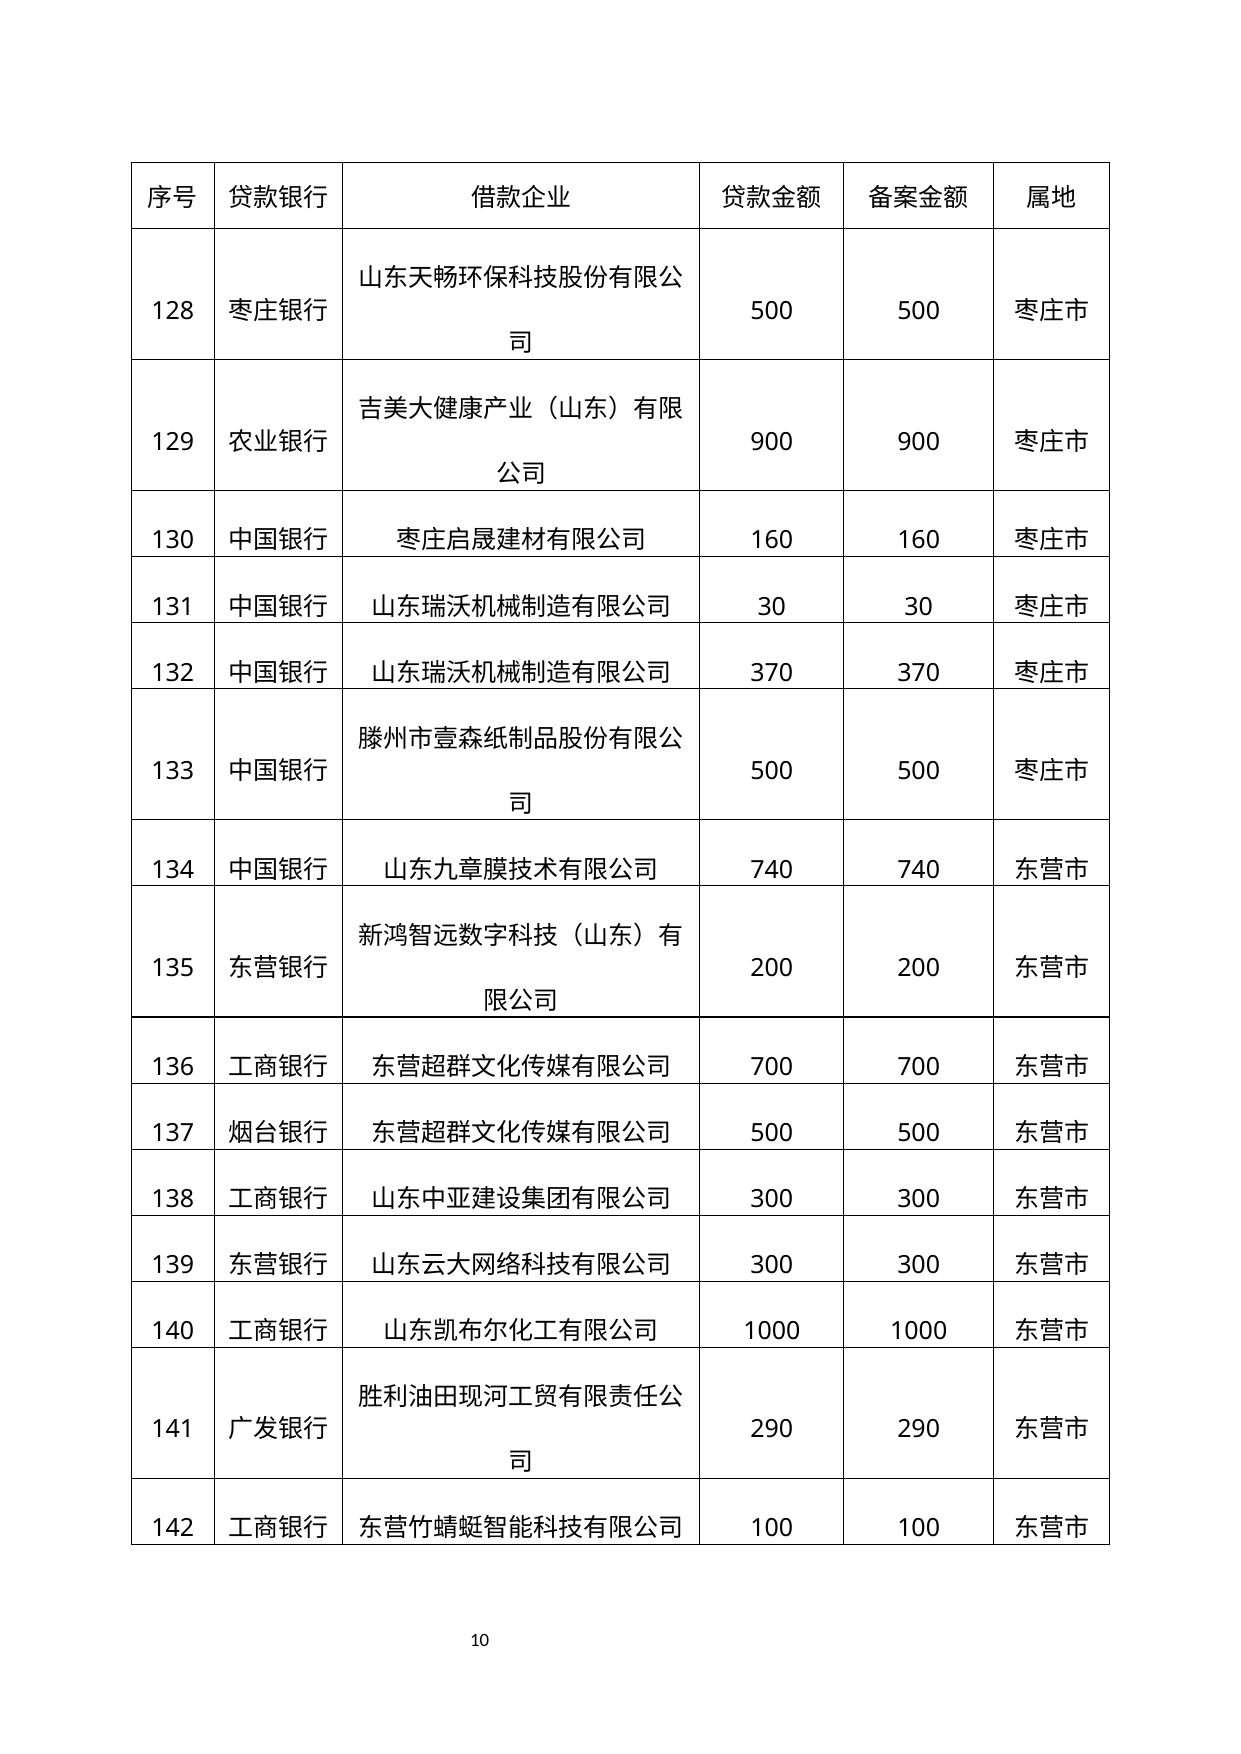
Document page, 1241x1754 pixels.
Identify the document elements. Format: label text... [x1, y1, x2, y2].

table_cell 140 [132, 1282, 214, 1347]
table_cell 东营超群文化传媒有限公司 [343, 1084, 699, 1148]
table_cell 500 [844, 1084, 993, 1148]
table_cell 东营市 [994, 1216, 1109, 1281]
table_cell 东营超群文化传媒有限公司 [343, 1018, 699, 1082]
table_cell 200 [700, 886, 843, 1016]
table_cell 740 [700, 820, 843, 885]
table_cell 133 [132, 689, 214, 819]
table_cell 300 [844, 1216, 993, 1281]
table_cell 烟台银行 [215, 1084, 342, 1148]
table_cell 枣庄市 [994, 557, 1109, 622]
table_cell 吉美大健康产业（山东）有限公司 [343, 360, 699, 490]
table_cell 131 [132, 557, 214, 622]
table_header 序号 [132, 163, 214, 228]
table_cell 山东凯布尔化工有限公司 [343, 1282, 699, 1347]
table_cell 500 [844, 229, 993, 359]
table_cell 300 [844, 1150, 993, 1214]
table_header 贷款银行 [215, 163, 342, 228]
table_cell 160 [700, 491, 843, 556]
table_cell 500 [700, 1084, 843, 1148]
table_header 借款企业 [343, 163, 699, 228]
table_cell 130 [132, 491, 214, 556]
table_cell 134 [132, 820, 214, 885]
table_cell 30 [700, 557, 843, 622]
table_cell 东营市 [994, 1479, 1109, 1544]
table_cell 东营银行 [215, 886, 342, 1016]
table_cell 农业银行 [215, 360, 342, 490]
table_cell 139 [132, 1216, 214, 1281]
table_cell 700 [700, 1018, 843, 1082]
table_cell 中国银行 [215, 820, 342, 885]
table_cell 枣庄市 [994, 229, 1109, 359]
table_cell 137 [132, 1084, 214, 1148]
table_cell 138 [132, 1150, 214, 1214]
table_cell 中国银行 [215, 491, 342, 556]
table_cell 129 [132, 360, 214, 490]
table_cell 500 [844, 689, 993, 819]
table_cell 山东九章膜技术有限公司 [343, 820, 699, 885]
table_cell 1000 [844, 1282, 993, 1347]
table_cell 工商银行 [215, 1150, 342, 1214]
table_cell 136 [132, 1018, 214, 1082]
table_cell 新鸿智远数字科技（山东）有限公司 [343, 886, 699, 1016]
table_cell 枣庄市 [994, 360, 1109, 490]
table_cell 东营市 [994, 1348, 1109, 1478]
table_cell 30 [844, 557, 993, 622]
table_cell 枣庄银行 [215, 229, 342, 359]
table_cell 胜利油田现河工贸有限责任公司 [343, 1348, 699, 1478]
table_cell 东营市 [994, 820, 1109, 885]
table_cell 135 [132, 886, 214, 1016]
table_cell 900 [700, 360, 843, 490]
table_cell 枣庄市 [994, 491, 1109, 556]
table_cell 200 [844, 886, 993, 1016]
table_cell 128 [132, 229, 214, 359]
table_cell 东营市 [994, 1018, 1109, 1082]
table_cell 300 [700, 1216, 843, 1281]
table_cell 290 [844, 1348, 993, 1478]
table_cell 工商银行 [215, 1479, 342, 1544]
table_cell 东营市 [994, 1084, 1109, 1148]
table_cell 山东瑞沃机械制造有限公司 [343, 557, 699, 622]
table_cell 160 [844, 491, 993, 556]
table_cell 700 [844, 1018, 993, 1082]
table_cell 山东中亚建设集团有限公司 [343, 1150, 699, 1214]
table_cell 工商银行 [215, 1282, 342, 1347]
table_cell 740 [844, 820, 993, 885]
table_cell 370 [700, 623, 843, 688]
table_cell 山东瑞沃机械制造有限公司 [343, 623, 699, 688]
table_cell 100 [700, 1479, 843, 1544]
table_cell 132 [132, 623, 214, 688]
table_cell 东营竹蜻蜓智能科技有限公司 [343, 1479, 699, 1544]
table_cell 1000 [700, 1282, 843, 1347]
table_cell 290 [700, 1348, 843, 1478]
table_cell 山东天畅环保科技股份有限公司 [343, 229, 699, 359]
table_cell 广发银行 [215, 1348, 342, 1478]
table_cell 中国银行 [215, 623, 342, 688]
table_cell 东营市 [994, 1282, 1109, 1347]
table_cell 枣庄启晟建材有限公司 [343, 491, 699, 556]
table_cell 370 [844, 623, 993, 688]
table_header 贷款金额 [700, 163, 843, 228]
table_cell 142 [132, 1479, 214, 1544]
table_cell 山东云大网络科技有限公司 [343, 1216, 699, 1281]
table_header 备案金额 [844, 163, 993, 228]
table_header 属地 [994, 163, 1109, 228]
table_cell 东营市 [994, 1150, 1109, 1214]
table_cell 东营市 [994, 886, 1109, 1016]
table_cell 中国银行 [215, 557, 342, 622]
table_cell 500 [700, 689, 843, 819]
table_cell 枣庄市 [994, 689, 1109, 819]
table_cell 500 [700, 229, 843, 359]
table_cell 滕州市壹森纸制品股份有限公司 [343, 689, 699, 819]
table_cell 900 [844, 360, 993, 490]
table_cell 枣庄市 [994, 623, 1109, 688]
table_cell 中国银行 [215, 689, 342, 819]
table_cell 工商银行 [215, 1018, 342, 1082]
table_cell 141 [132, 1348, 214, 1478]
table_cell 东营银行 [215, 1216, 342, 1281]
table_cell 300 [700, 1150, 843, 1214]
table_cell 100 [844, 1479, 993, 1544]
